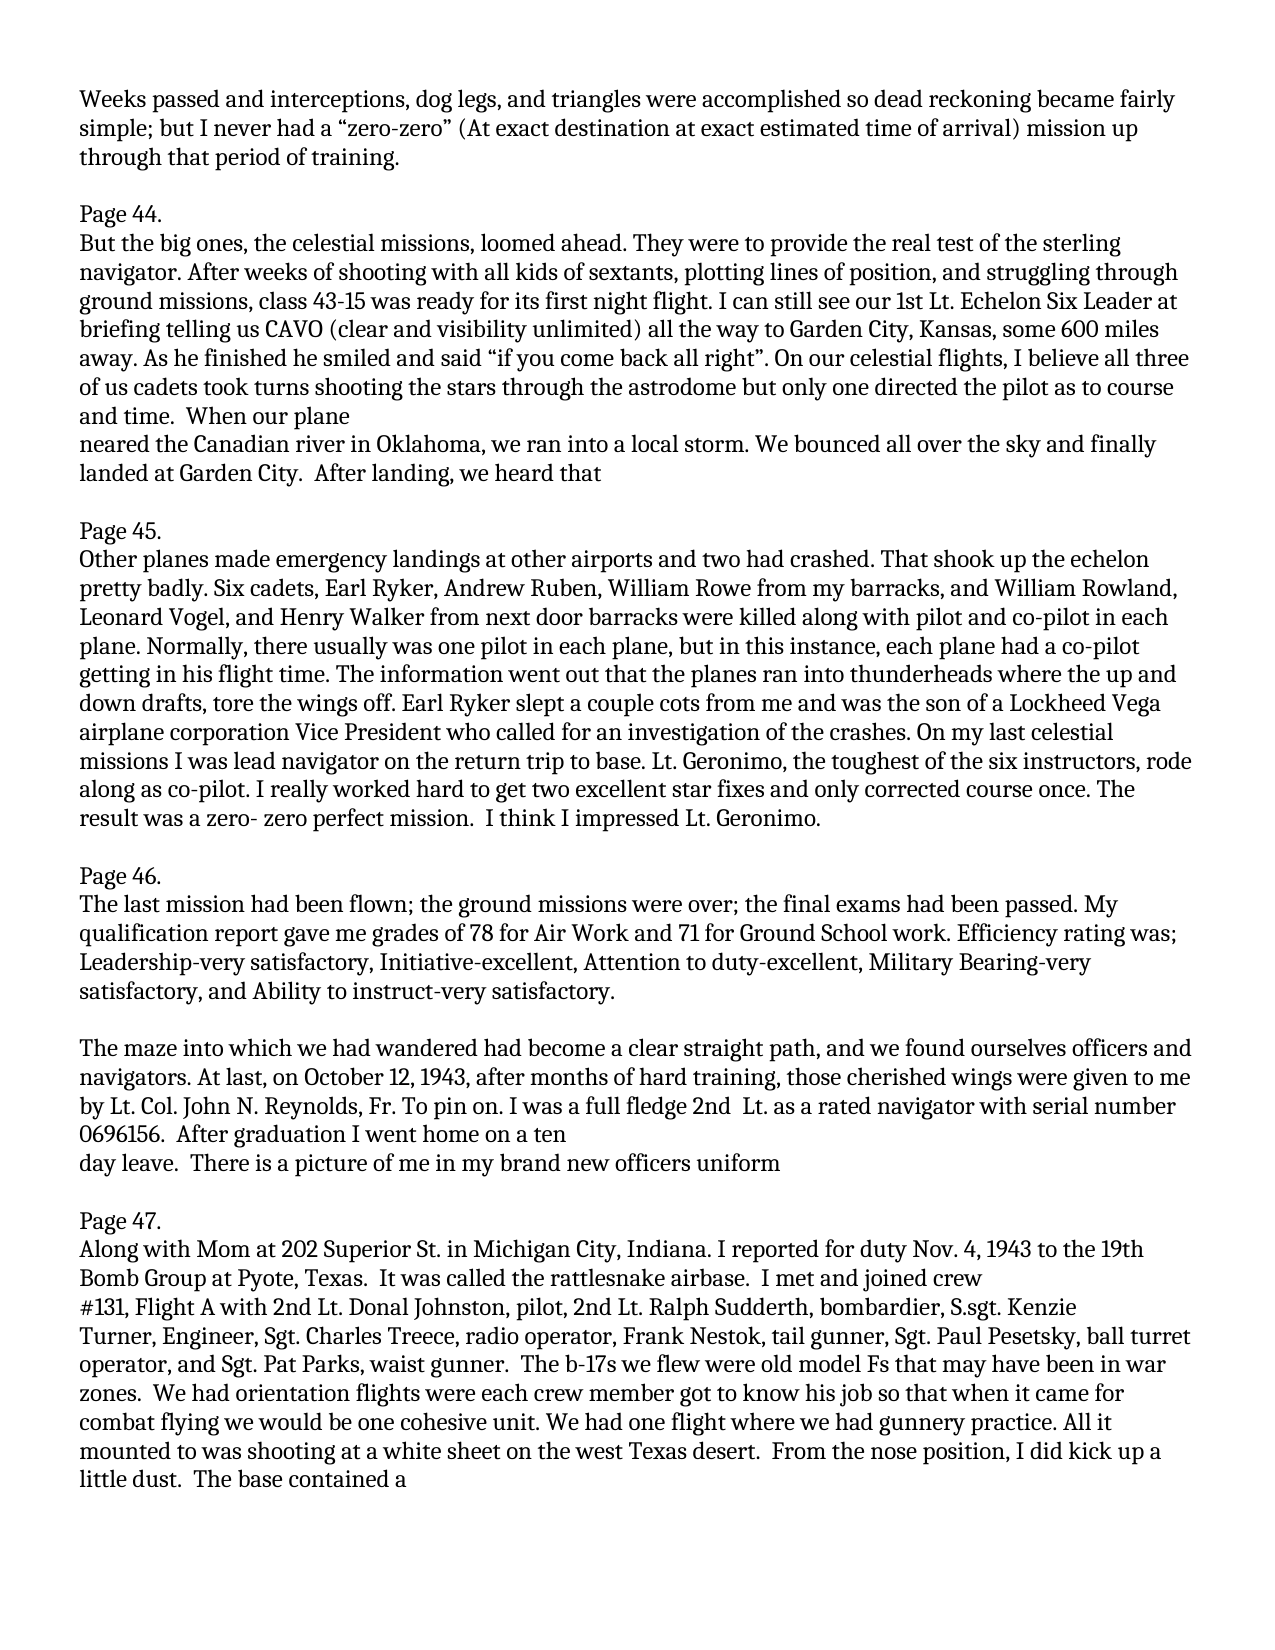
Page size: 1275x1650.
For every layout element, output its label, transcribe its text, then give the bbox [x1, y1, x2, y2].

text The maze into which we had wandered had become a clear straight path, and we found ourselves officers and navigators. At last, on October 12, 1943, after months of hard training, those cherished wings were given to me by Lt. Col. John N. Reynolds, Fr. To pin on. I was a full fledge 2nd Lt. as a rated navigator with serial number 0696156. After graduation I went home on a ten [79, 1034, 1196, 1149]
text Page 44. [79, 200, 1196, 229]
text Turner, Engineer, Sgt. Charles Treece, radio operator, Frank Nestok, tail gunner, Sgt. Paul Pesetsky, ball turret operator, and Sgt. Pat Parks, waist gunner. The b-17s we flew were old model Fs that may have been in war zones. We had orientation flights were each crew member got to know his job so that when it came for combat flying we would be one cohesive unit. We had one flight where we had gunnery practice. All it mounted to was shooting at a white sheet on the west Texas desert. From the nose position, I did kick up a little dust. The base contained a [79, 1322, 1196, 1494]
text Along with Mom at 202 Superior St. in Michigan City, Indiana. I reported for duty Nov. 4, 1943 to the 19th Bomb Group at Pyote, Texas. It was called the rattlesnake airbase. I met and joined crew [79, 1235, 1196, 1293]
text But the big ones, the celestial missions, loomed ahead. They were to provide the real test of the sterling navigator. After weeks of shooting with all kids of sextants, plotting lines of position, and struggling through ground missions, class 43-15 was ready for its first night flight. I can still see our 1st Lt. Echelon Six Leader at briefing telling us CAVO (clear and visibility unlimited) all the way to Garden City, Kansas, some 600 miles away. As he finished he smiled and said “if you come back all right”. On our celestial flights, I believe all three of us cadets took turns shooting the stars through the astrodome but only one directed the pilot as to course and time. When our plane [79, 229, 1196, 430]
text The last mission had been flown; the ground missions were over; the final exams had been passed. My qualification report gave me grades of 78 for Air Work and 71 for Ground School work. Efficiency rating was; Leadership-very satisfactory, Initiative-excellent, Attention to duty-excellent, Military Bearing-very satisfactory, and Ability to instruct-very satisfactory. [79, 890, 1196, 1005]
text Page 46. [79, 862, 1196, 890]
text neared the Canadian river in Oklahoma, we ran into a local storm. We bounced all over the sky and finally landed at Garden City. After landing, we heard that [79, 430, 1196, 488]
text day leave. There is a picture of me in my brand new officers uniform [79, 1149, 1196, 1178]
text #131, Flight A with 2nd Lt. Donal Johnston, pilot, 2nd Lt. Ralph Sudderth, bombardier, S.sgt. Kenzie [79, 1293, 1196, 1322]
text Page 47. [79, 1207, 1196, 1235]
text Page 45. [79, 517, 1196, 545]
text Weeks passed and interceptions, dog legs, and triangles were accomplished so dead reckoning became fairly simple; but I never had a “zero-zero” (At exact destination at exact estimated time of arrival) mission up through that period of training. [79, 85, 1196, 172]
text Other planes made emergency landings at other airports and two had crashed. That shook up the echelon pretty badly. Six cadets, Earl Ryker, Andrew Ruben, William Rowe from my barracks, and William Rowland, Leonard Vogel, and Henry Walker from next door barracks were killed along with pilot and co-pilot in each plane. Normally, there usually was one pilot in each plane, but in this instance, each plane had a co-pilot getting in his flight time. The information went out that the planes ran into thunderheads where the up and down drafts, tore the wings off. Earl Ryker slept a couple cots from me and was the son of a Lockheed Vega airplane corporation Vice President who called for an investigation of the crashes. On my last celestial missions I was lead navigator on the return trip to base. Lt. Geronimo, the toughest of the six instructors, rode along as co-pilot. I really worked hard to get two excellent star fixes and only corrected course once. The result was a zero- zero perfect mission. I think I impressed Lt. Geronimo. [79, 545, 1196, 833]
